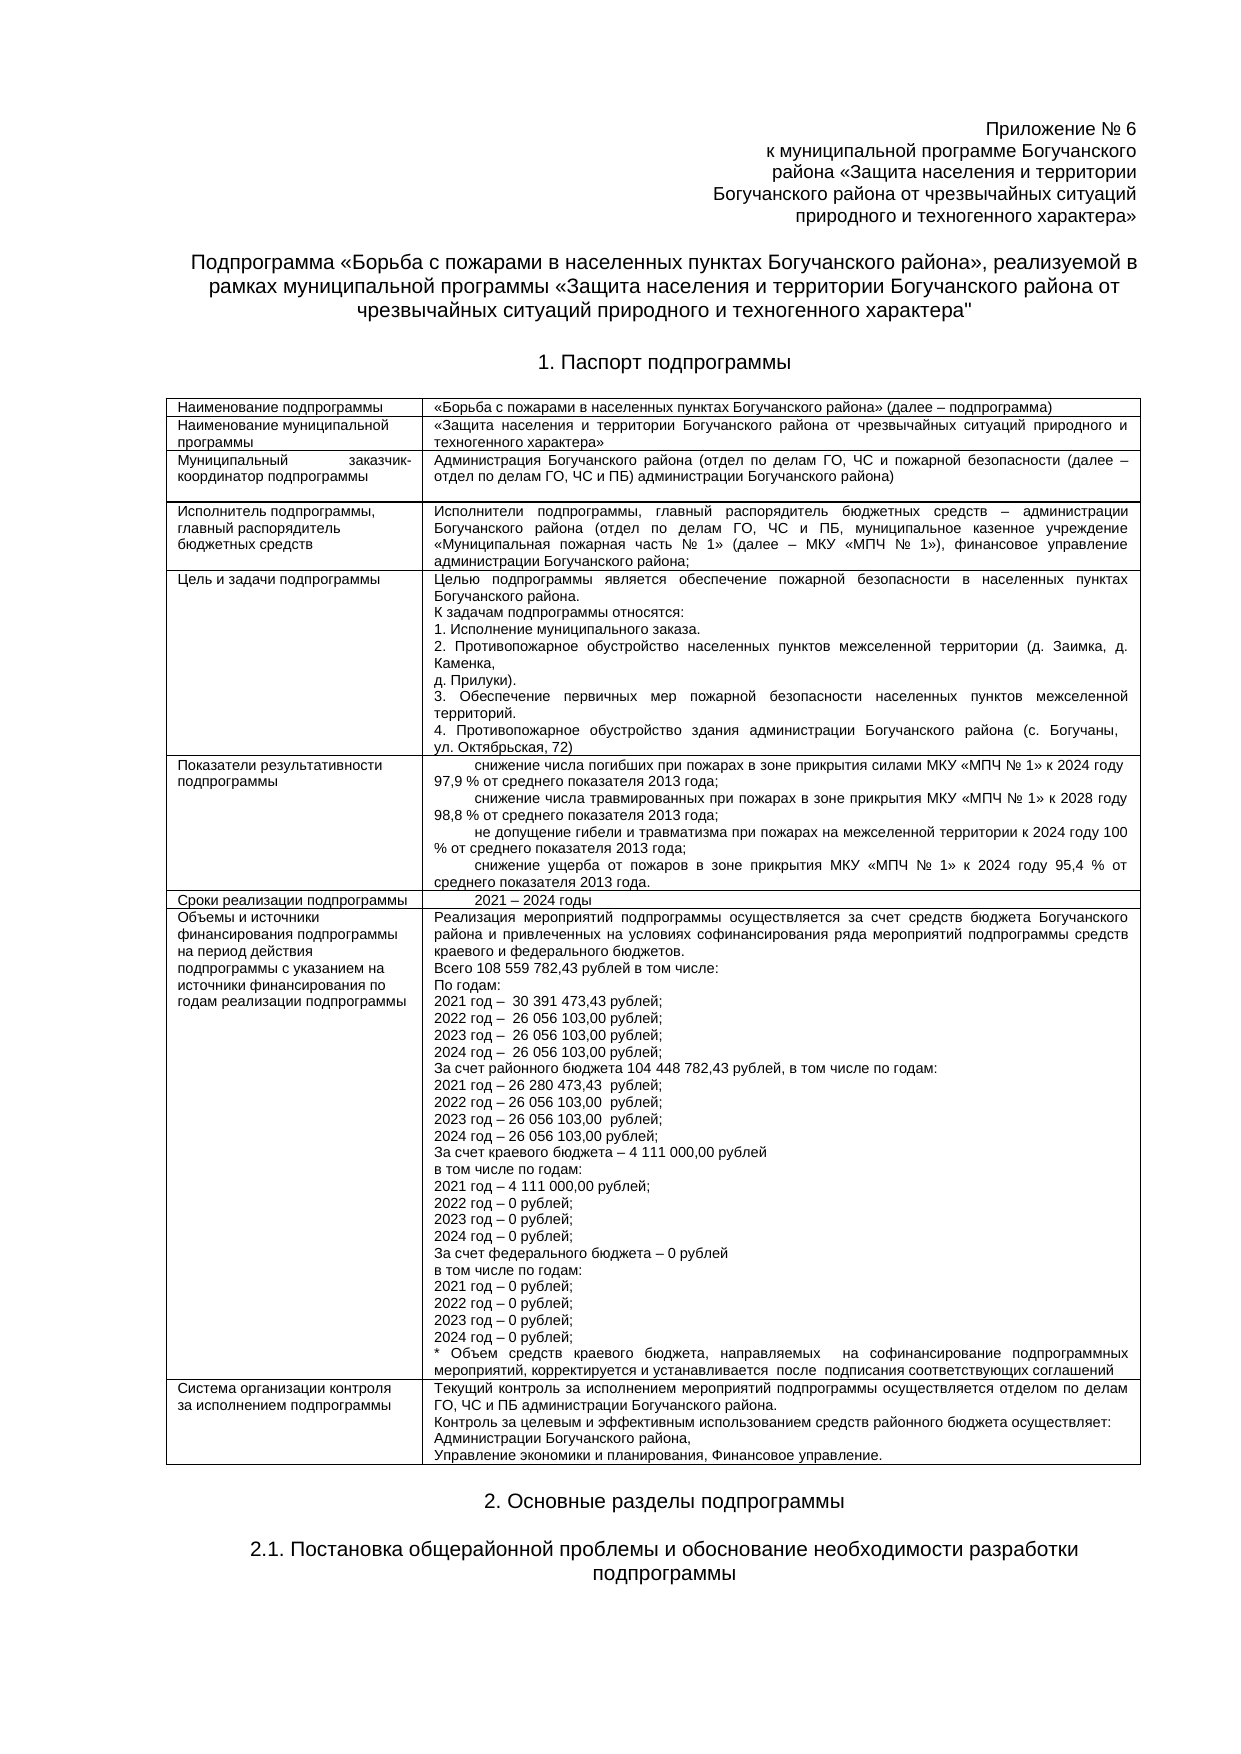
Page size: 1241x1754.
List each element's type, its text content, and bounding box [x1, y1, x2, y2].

text Подпрограмма «Борьба с пожарами в населенных пунктах Богучанского района», реализуемой в рамках муниципальной программы «Защита населения и территории Богучанского района от чрезвычайных ситуаций природного и техногенного характера" [177, 250, 1152, 322]
table_cell Целью подпрограммы является обеспечение пожарной безопасности в населенных пунктах Богучанского района. К задачам подпрограммы относятся: 1. Исполнение муниципального заказа. 2. Противопожарное обустройство населенных пунктов межселенной территории (д. Заимка, д. Каменка, д. Прилуки). 3. Обеспечение первичных мер пожарной безопасности населенных пунктов межселенной территорий. 4. Противопожарное обустройство здания администрации Богучанского района (с. Богучаны, ул. Октябрьская, 72) [423, 571, 1140, 755]
table_cell снижение числа погибших при пожарах в зоне прикрытия силами МКУ «МПЧ № 1» к 2024 году 97,9 % от среднего показателя 2013 года; снижение числа травмированных при пожарах в зоне прикрытия МКУ «МПЧ № 1» к 2028 году 98,8 % от среднего показателя 2013 года; не допущение гибели и травматизма при пожарах на межселенной территории к 2024 году 100 % от среднего показателя 2013 года; снижение ущерба от пожаров в зоне прикрытия МКУ «МПЧ № 1» к 2024 году 95,4 % от среднего показателя 2013 года. [423, 756, 1140, 890]
table_header Наименование подпрограммы [167, 399, 422, 416]
table_cell Исполнители подпрограммы, главный распорядитель бюджетных средств – администрации Богучанского района (отдел по делам ГО, ЧС и ПБ, муниципальное казенное учреждение «Муниципальная пожарная часть № 1» (далее – МКУ «МПЧ № 1»), финансовое управление администрации Богучанского района; [423, 503, 1140, 569]
table_cell Показатели результативности подпрограммы [167, 756, 422, 890]
table_cell 2021 – 2024 годы [423, 891, 1140, 908]
table_cell Сроки реализации подпрограммы [167, 891, 422, 908]
table_cell «Защита населения и территории Богучанского района от чрезвычайных ситуаций природного и техногенного характера» [423, 417, 1140, 450]
text 2.1. Постановка общерайонной проблемы и обоснование необходимости разработки подпрограммы [177, 1537, 1152, 1584]
text 2. Основные разделы подпрограммы [177, 1489, 1152, 1513]
table_cell Цель и задачи подпрограммы [167, 571, 422, 755]
text Приложение № 6 [709, 118, 1136, 140]
table_cell Исполнитель подпрограммы, главный распорядитель бюджетных средств [167, 503, 422, 569]
table_cell Система организации контроля за исполнением подпрограммы [167, 1380, 422, 1464]
table_cell Реализация мероприятий подпрограммы осуществляется за счет средств бюджета Богучанского района и привлеченных на условиях софинансирования ряда мероприятий подпрограммы средств краевого и федерального бюджетов. Всего 108 559 782,43 рублей в том числе: По годам: 2021 год – 30 391 473,43 рублей; 2022 год – 26 056 103,00 рублей; 2023 год – 26 056 103,00 рублей; 2024 год – 26 056 103,00 рублей; За счет районного бюджета 104 448 782,43 рублей, в том числе по годам: 2021 год – 26 280 473,43 рублей; 2022 год – 26 056 103,00 рублей; 2023 год – 26 056 103,00 рублей; 2024 год – 26 056 103,00 рублей; За счет краевого бюджета – 4 111 000,00 рублей в том числе по годам: 2021 год – 4 111 000,00 рублей; 2022 год – 0 рублей; 2023 год – 0 рублей; 2024 год – 0 рублей; За счет федерального бюджета – 0 рублей в том числе по годам: 2021 год – 0 рублей; 2022 год – 0 рублей; 2023 год – 0 рублей; 2024 год – 0 рублей; * Объем средств краевого бюджета, направляемых на софинансирование подпрограммных мероприятий, корректируется и устанавливается после подписания соответствующих соглашений [423, 909, 1140, 1379]
table_cell Объемы и источники финансирования подпрограммы на период действия подпрограммы с указанием на источники финансирования по годам реализации подпрограммы [167, 909, 422, 1379]
table_cell Текущий контроль за исполнением мероприятий подпрограммы осуществляется отделом по делам ГО, ЧС и ПБ администрации Богучанского района. Контроль за целевым и эффективным использованием средств районного бюджета осуществляет: Администрации Богучанского района, Управление экономики и планирования, Финансовое управление. [423, 1380, 1140, 1464]
text к муниципальной программе Богучанского района «Защита населения и территории Богучанского района от чрезвычайных ситуаций природного и техногенного характера» [709, 140, 1136, 226]
table_cell Наименование муниципальной программы [167, 417, 422, 450]
table_header «Борьба с пожарами в населенных пунктах Богучанского района» (далее – подпрограмма) [423, 399, 1140, 416]
text 1. Паспорт подпрограммы [177, 350, 1152, 374]
table_cell Администрация Богучанского района (отдел по делам ГО, ЧС и пожарной безопасности (далее – отдел по делам ГО, ЧС и ПБ) администрации Богучанского района) [423, 451, 1140, 501]
table_cell Муниципальный заказчик- координатор подпрограммы [167, 451, 422, 501]
